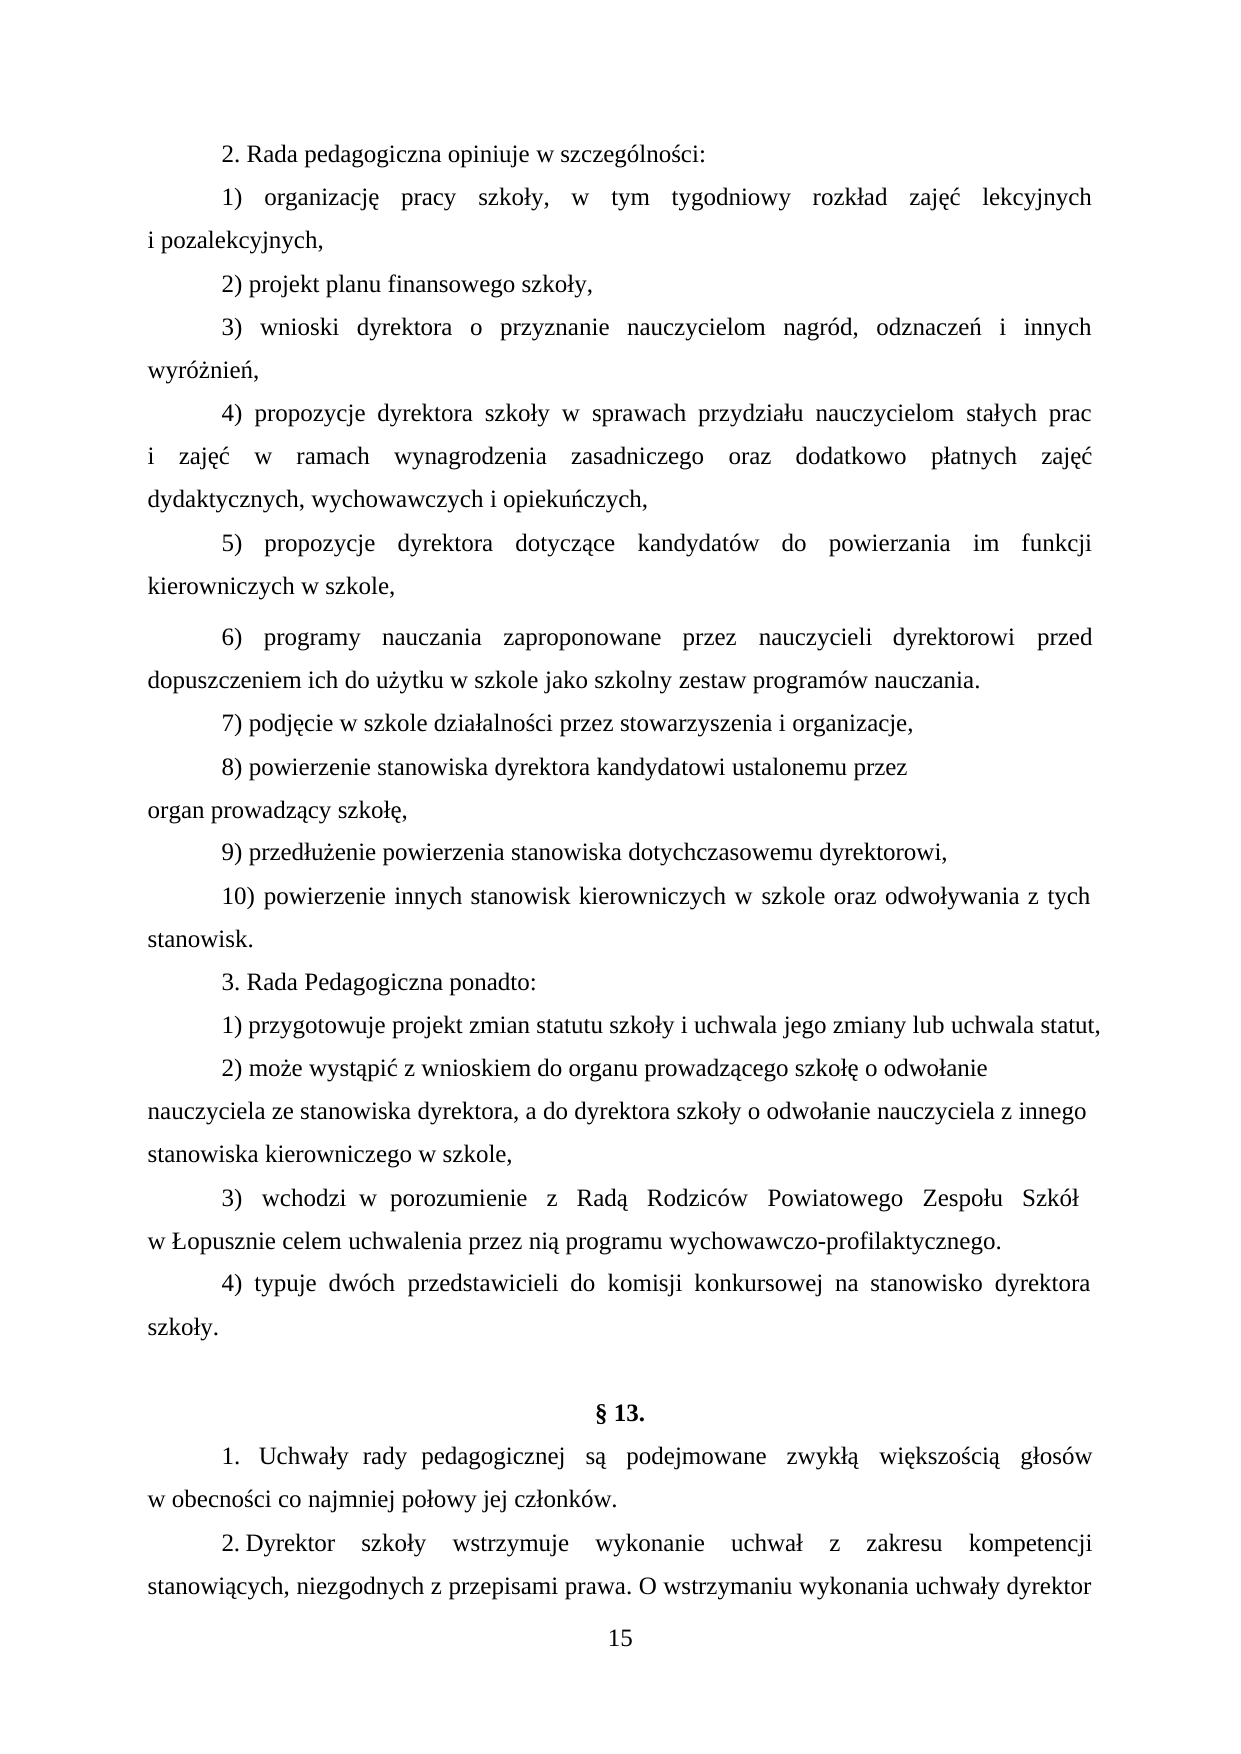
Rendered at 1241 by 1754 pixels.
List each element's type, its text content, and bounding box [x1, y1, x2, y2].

list programy nauczania zaproponowane przez nauczycieli dyrektorowi przed dopuszczeniem ich do użytku w szkole jako szkolny zestaw programów nauczania. [147, 622, 1093, 694]
list podjęcie w szkole działalności przez stowarzyszenia i organizacje, [221, 708, 1105, 737]
list powierzenie stanowiska dyrektora kandydatowi ustalonemu przez organ prowadzący szkołę, [147, 752, 970, 823]
list wchodzi w porozumienie z Radą Rodziców Powiatowego Zespołu Szkół w Łopusznie celem uchwalenia przez nią programu wychowawczo-profilaktycznego. [147, 1183, 1093, 1255]
list wnioski dyrektora o przyznanie nauczycielom nagród, odznaczeń i innych wyróżnień, [147, 312, 1092, 384]
subtitle § 13. [595, 1398, 1105, 1427]
text szkoły. [147, 1312, 1105, 1341]
list projekt planu finansowego szkoły, [221, 269, 1105, 297]
list Uchwały rady pedagogicznej są podejmowane zwykłą większością głosów w obecności co najmniej połowy jej członków. [147, 1441, 1092, 1513]
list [147, 1528, 1092, 1599]
list propozycje dyrektora dotyczące kandydatów do powierzania im funkcji kierowniczych w szkole, [147, 528, 1092, 599]
list propozycje dyrektora szkoły w sprawach przydziału nauczycielom stałych prac i zajęć w ramach wynagrodzenia zasadniczego oraz dodatkowo płatnych zajęć dydaktycznych, wychowawczych i opiekuńczych, [147, 398, 1092, 513]
list powierzenie innych stanowisk kierowniczych w szkole oraz odwoływania z tych stanowisk. [147, 881, 1092, 953]
list Rada Pedagogiczna ponadto: [221, 967, 1105, 996]
list przygotowuje projekt zmian statutu szkoły i uchwala jego zmiany lub uchwala statut, [221, 1010, 1105, 1039]
list może wystąpić z wnioskiem do organu prowadzącego szkołę o odwołanie nauczyciela ze stanowiska dyrektora, a do dyrektora szkoły o odwołanie nauczyciela z innego stanowiska kierowniczego w szkole, [147, 1053, 1087, 1168]
list Rada pedagogiczna opiniuje w szczególności: [221, 139, 1105, 168]
list typuje dwóch przedstawicieli do komisji konkursowej na stanowisko dyrektora [221, 1269, 1105, 1297]
list przedłużenie powierzenia stanowiska dotychczasowemu dyrektorowi, [221, 838, 1105, 866]
list organizację pracy szkoły, w tym tygodniowy rozkład zajęć lekcyjnych i pozalekcyjnych, [147, 182, 1093, 254]
